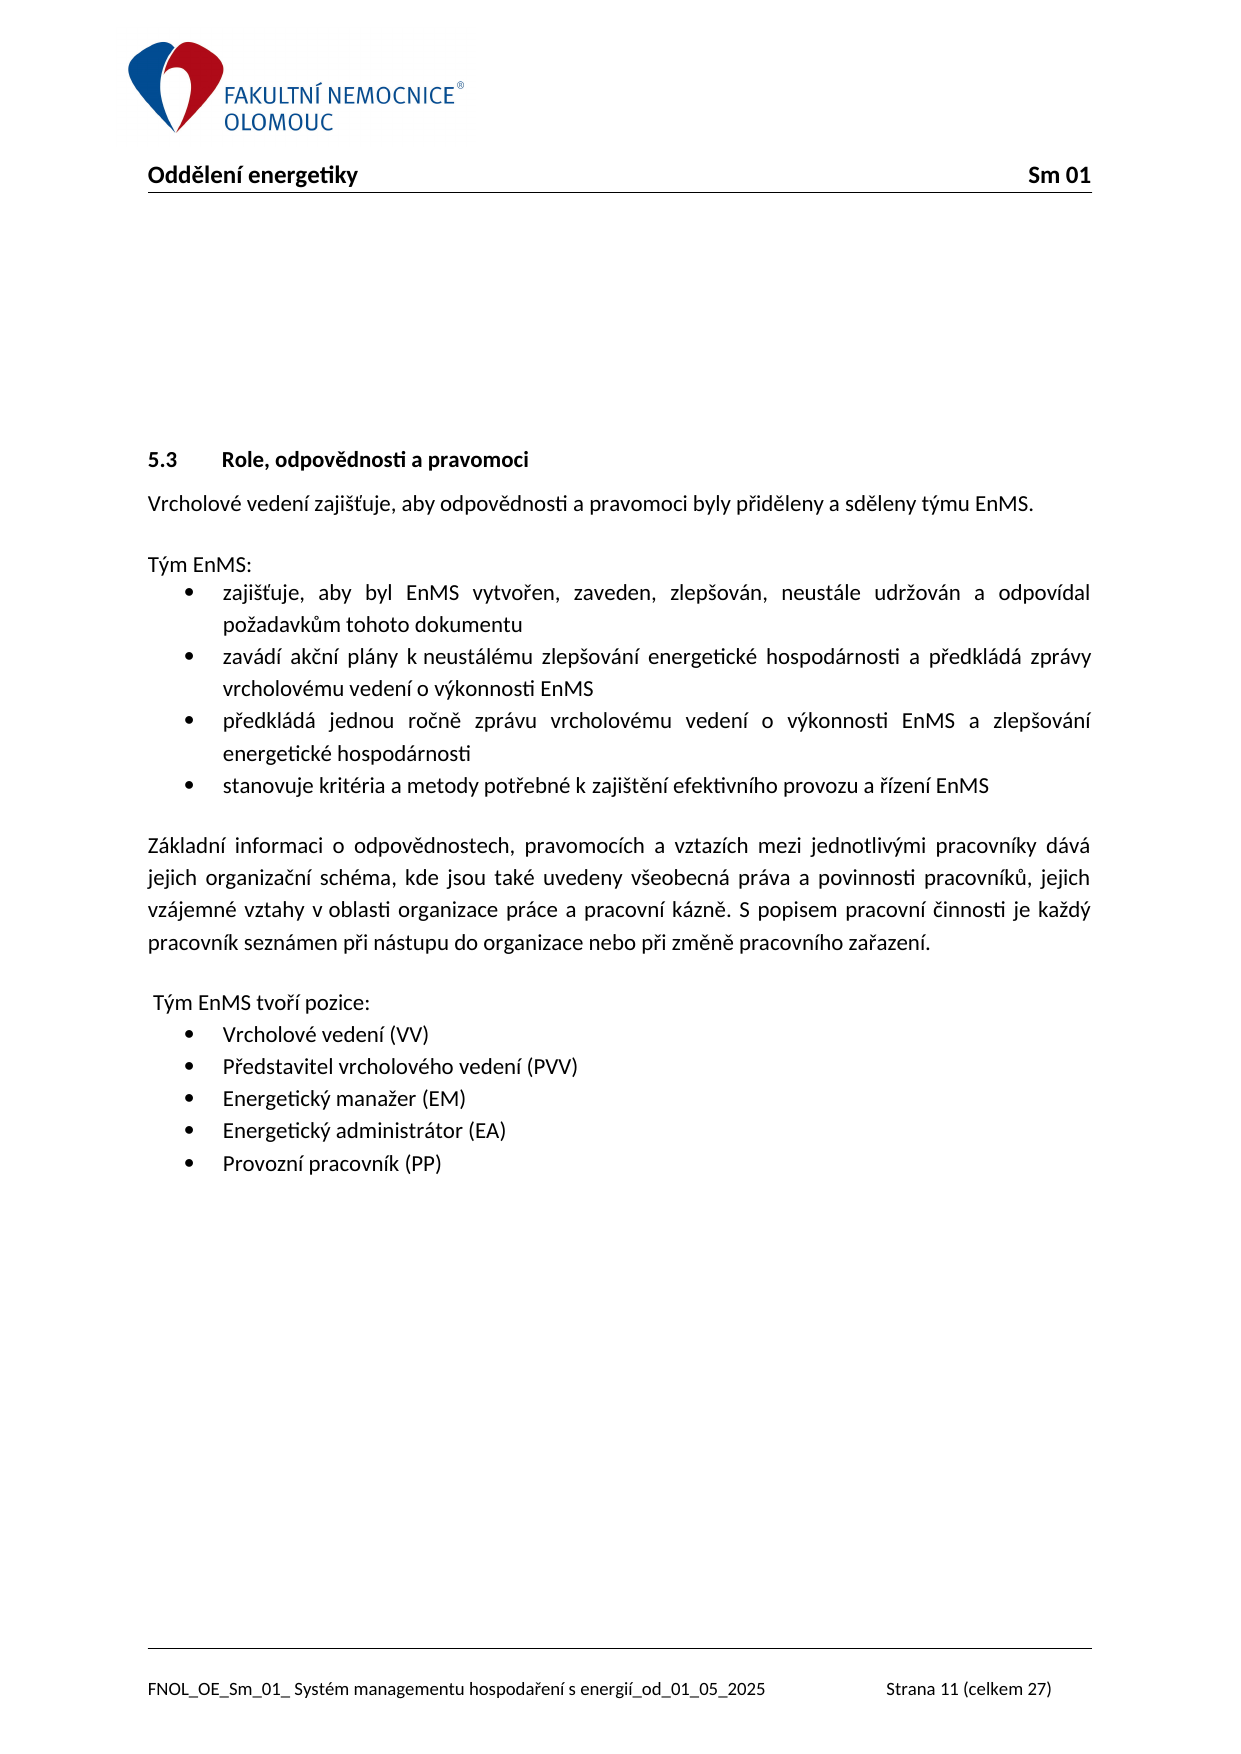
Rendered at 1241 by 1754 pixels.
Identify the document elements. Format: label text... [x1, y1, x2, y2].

list Představitel vrcholového vedení (PVV) [185, 1052, 1092, 1080]
picture [116, 27, 477, 147]
text Vrcholové vedení zajišťuje, aby odpovědnosti a pravomoci byly přiděleny a sděleny týmu EnMS. [148, 489, 1092, 517]
subtitle Role, odpovědnosti a pravomoci [148, 445, 1092, 473]
text Základní informaci o odpovědnostech, pravomocích a vztazích mezi jednotlivými pracovníky dává jejich organizační schéma, kde jsou také uvedeny všeobecná práva a povinnosti pracovníků, jejich vzájemné vztahy v oblasti organizace práce a pracovní kázně. S popisem pracovní činnosti je každý pracovník seznámen při nástupu do organizace nebo při změně pracovního zařazení. [148, 831, 1092, 956]
text Tým EnMS tvoří pozice: [148, 988, 1092, 1016]
list zajišťuje, aby byl EnMS vytvořen, zaveden, zlepšován, neustále udržován a odpovídal požadavkům tohoto dokumentu [185, 578, 1092, 638]
text Tým EnMS: [148, 550, 1092, 578]
list stanovuje kritéria a metody potřebné k zajištění efektivního provozu a řízení EnMS [185, 771, 1092, 799]
list Energetický administrátor (EA) [185, 1117, 1092, 1144]
list Energetický manažer (EM) [185, 1084, 1092, 1112]
list Provozní pracovník (PP) [185, 1149, 1092, 1177]
list zavádí akční plány k neustálému zlepšování energetické hospodárnosti a předkládá zprávy vrcholovému vedení o výkonnosti EnMS [185, 642, 1092, 702]
list předkládá jednou ročně zprávu vrcholovému vedení o výkonnosti EnMS a zlepšování energetické hospodárnosti [185, 706, 1092, 767]
list Vrcholové vedení (VV) [185, 1020, 1092, 1048]
